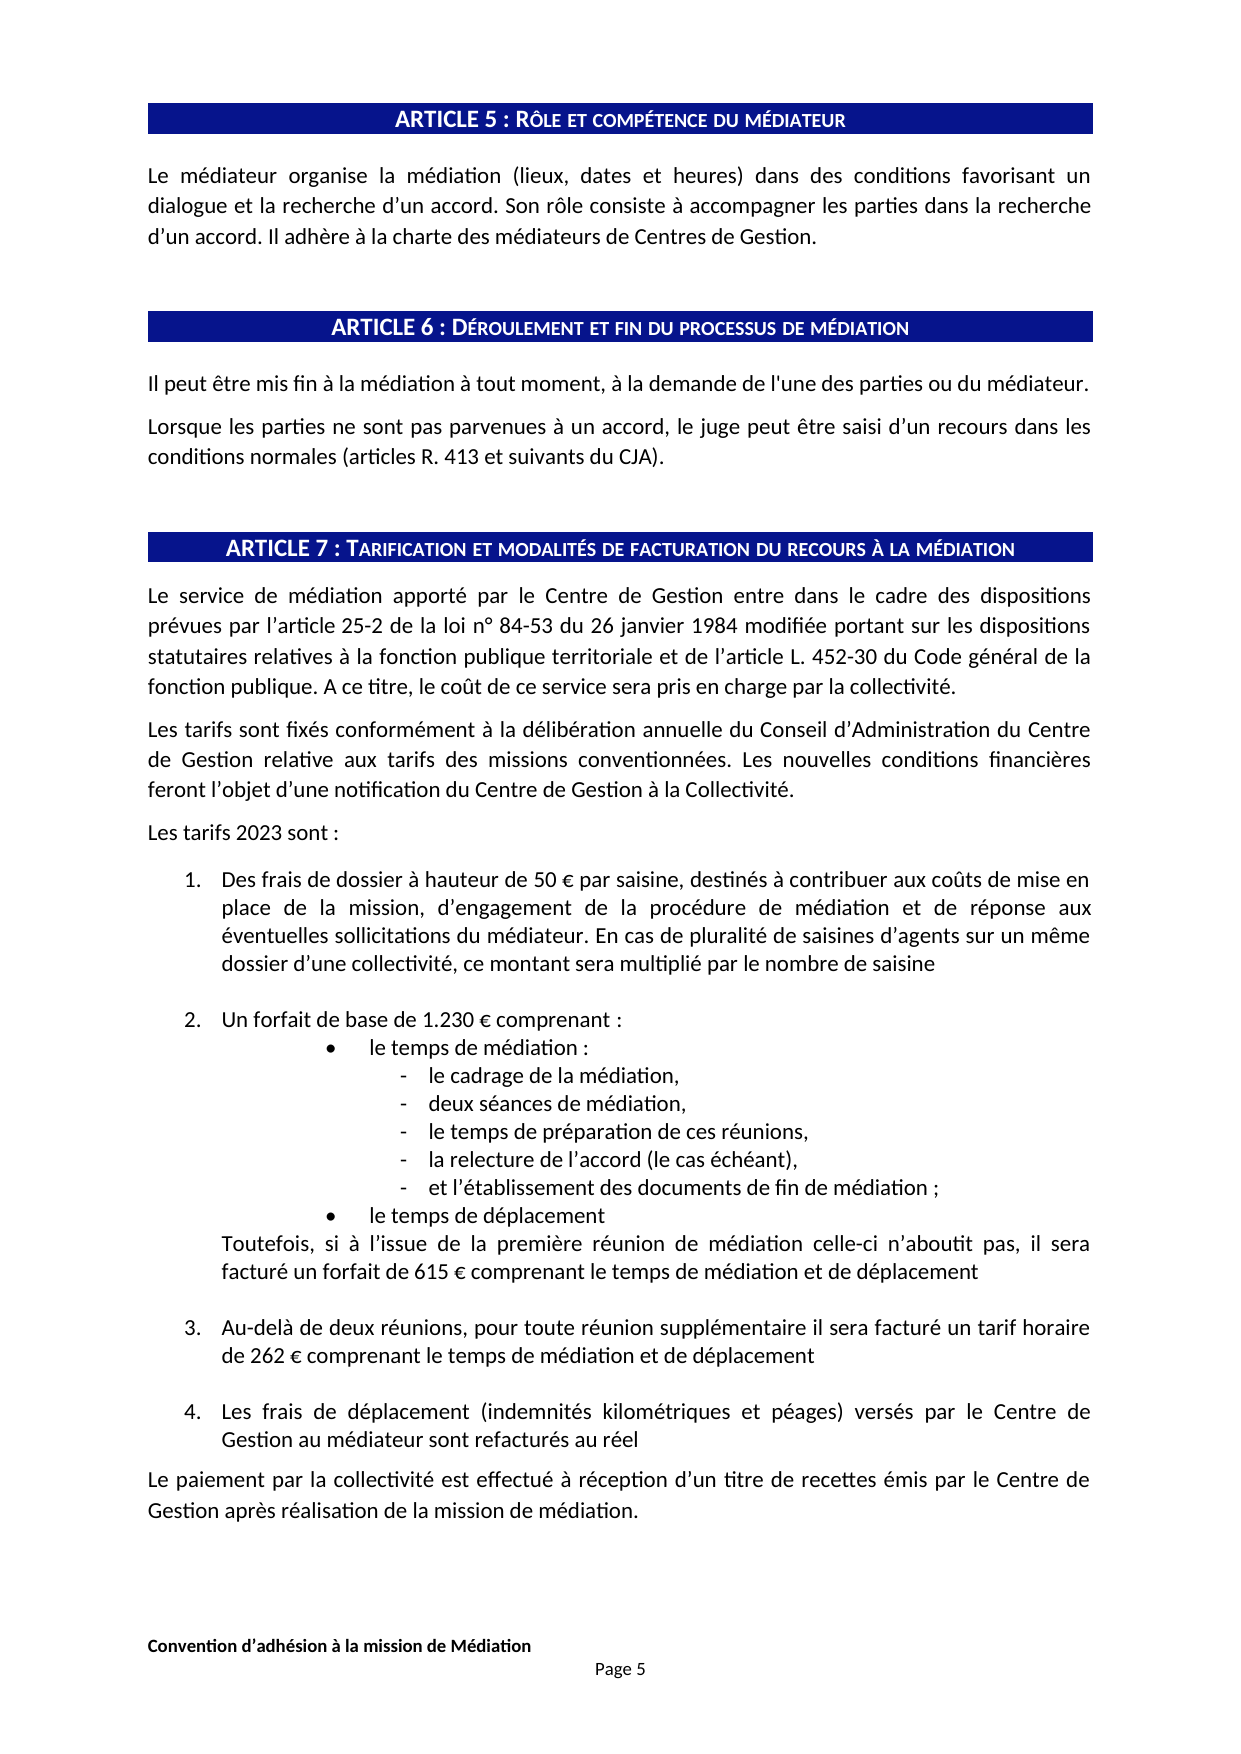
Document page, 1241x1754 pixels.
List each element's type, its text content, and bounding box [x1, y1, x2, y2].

list le cadrage de la médiation, [400, 1061, 1093, 1089]
list le temps de déplacement [325, 1201, 1093, 1229]
list Un forfait de base de 1.230 € comprenant : [184, 1005, 1093, 1033]
list le temps de préparation de ces réunions, [400, 1117, 1093, 1145]
text Les tarifs 2023 sont : [148, 818, 1093, 846]
list Toutefois, si à l’issue de la première réunion de médiation celle-ci n’aboutit pas, il sera facturé un forfait de 615 € comprenant le temps de médiation et de déplacement [221, 1229, 1093, 1285]
list Des frais de dossier à hauteur de 50 € par saisine, destinés à contribuer aux coûts de mise en place de la mission, d’engagement de la procédure de médiation et de réponse aux éventuelles sollicitations du médiateur. En cas de pluralité de saisines d’agents sur un même dossier d’une collectivité, ce montant sera multiplié par le nombre de saisine [184, 865, 1093, 977]
list le temps de médiation : [325, 1033, 1093, 1061]
text Les tarifs sont fixés conformément à la délibération annuelle du Conseil d’Administration du Centre de Gestion relative aux tarifs des missions conventionnées. Les nouvelles conditions financières feront l’objet d’une notification du Centre de Gestion à la Collectivité. [148, 715, 1093, 803]
text Il peut être mis fin à la médiation à tout moment, à la demande de l'une des parties ou du médiateur. [148, 369, 1093, 397]
list Les frais de déplacement (indemnités kilométriques et péages) versés par le Centre de Gestion au médiateur sont refacturés au réel [184, 1397, 1093, 1453]
text Le paiement par la collectivité est effectué à réception d’un titre de recettes émis par le Centre de Gestion après réalisation de la mission de médiation. [148, 1466, 1093, 1524]
text Lorsque les parties ne sont pas parvenues à un accord, le juge peut être saisi d’un recours dans les conditions normales (articles R. 413 et suivants du CJA). [148, 412, 1093, 470]
list Au-delà de deux réunions, pour toute réunion supplémentaire il sera facturé un tarif horaire de 262 € comprenant le temps de médiation et de déplacement [184, 1313, 1093, 1369]
text Le médiateur organise la médiation (lieux, dates et heures) dans des conditions favorisant un dialogue et la recherche d’un accord. Son rôle consiste à accompagner les parties dans la recherche d’un accord. Il adhère à la charte des médiateurs de Centres de Gestion. [148, 161, 1093, 250]
text ARTICLE 7 : Tarification et modalités de facturation du recours à la médiation [148, 532, 1093, 562]
text ARTICLE 6 : Déroulement et fin du processus de médiation [148, 311, 1093, 342]
text Le service de médiation apporté par le Centre de Gestion entre dans le cadre des dispositions prévues par l’article 25-2 de la loi n° 84-53 du 26 janvier 1984 modifiée portant sur les dispositions statutaires relatives à la fonction publique territoriale et de l’article L. 452-30 du Code général de la fonction publique. A ce titre, le coût de ce service sera pris en charge par la collectivité. [148, 581, 1093, 700]
list deux séances de médiation, [400, 1089, 1093, 1117]
list la relecture de l’accord (le cas échéant), [400, 1145, 1093, 1173]
text ARTICLE 5 : Rôle et compétence du médiateur [148, 103, 1093, 134]
list et l’établissement des documents de fin de médiation ; [400, 1173, 1093, 1201]
